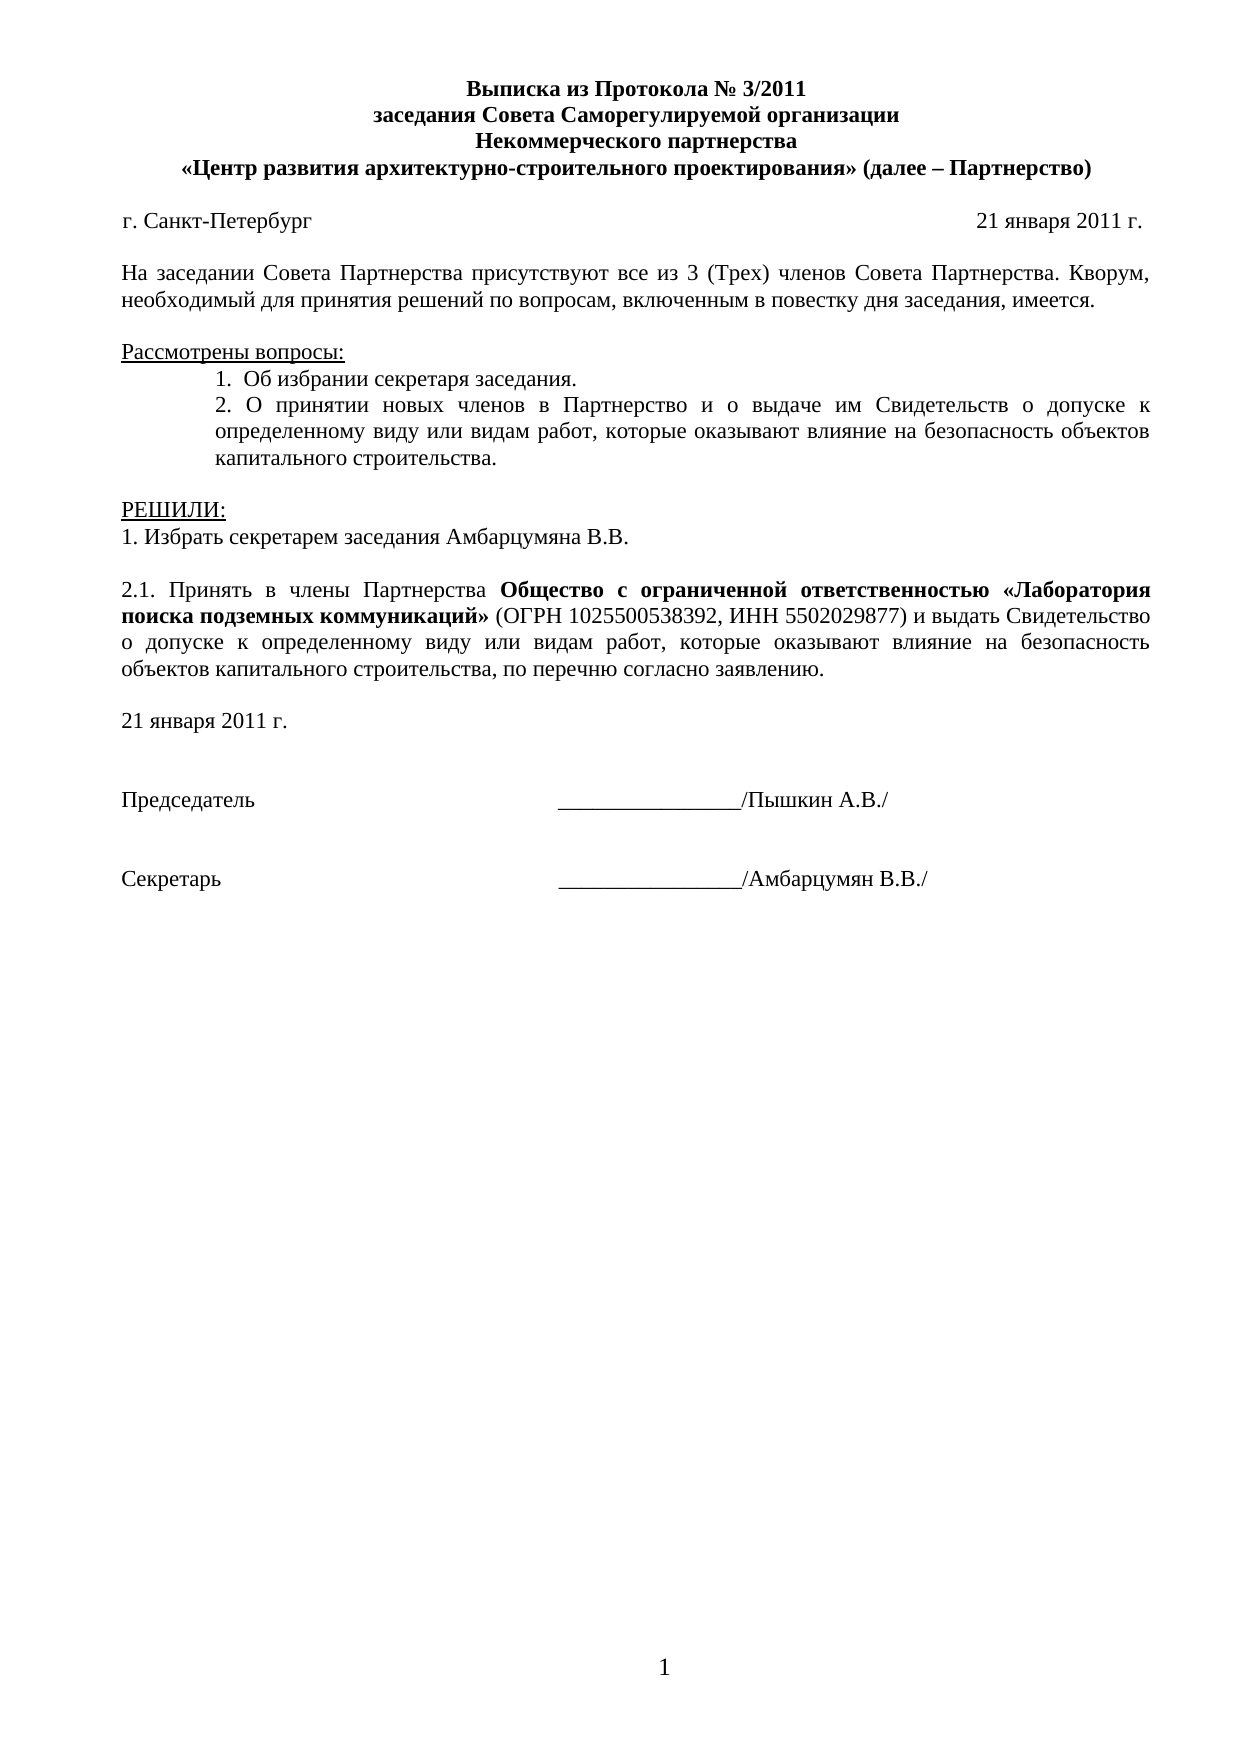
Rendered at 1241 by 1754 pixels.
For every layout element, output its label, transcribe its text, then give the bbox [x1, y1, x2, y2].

text Председатель ________________/Пышкин А.В./ [121, 786, 1152, 813]
text заседания Совета Саморегулируемой организации [121, 101, 1152, 128]
table_header г. Санкт-Петербург [111, 207, 632, 233]
text Рассмотрены вопросы: [121, 338, 1152, 365]
text «Центр развития архитектурно-строительного проектирования» (далее – Партнерство) [121, 154, 1152, 180]
text 2.1. Принять в члены Партнерства Общество с ограниченной ответственностью «Лаборатория поиска подземных коммуникаций» (ОГРН 1025500538392, ИНН 5502029877) и выдать Свидетельство о допуске к определенному виду или видам работ, которые оказывают влияние на безопасность объектов капитального строительства, по перечню согласно заявлению. [121, 576, 1152, 681]
text 2. О принятии новых членов в Партнерство и о выдаче им Свидетельств о допуске к определенному виду или видам работ, которые оказывают влияние на безопасность объектов капитального строительства. [215, 391, 1152, 470]
text Выписка из Протокола № 3/2011 [121, 75, 1152, 101]
text 21 января 2011 г. [121, 707, 1152, 734]
text Некоммерческого партнерства [121, 128, 1152, 154]
text РЕШИЛИ: [121, 497, 1152, 523]
text 1. Об избрании секретаря заседания. [215, 365, 1152, 391]
text 1. Избрать секретарем заседания Амбарцумяна В.В. [121, 523, 1152, 549]
text Секретарь ________________/Амбарцумян В.В./ [121, 866, 1152, 892]
table_header 21 января 2011 г. [633, 207, 1154, 233]
text На заседании Совета Партнерства присутствуют все из 3 (Трех) членов Совета Партнерства. Кворум, необходимый для принятия решений по вопросам, включенным в повестку дня заседания, имеется. [121, 259, 1152, 312]
